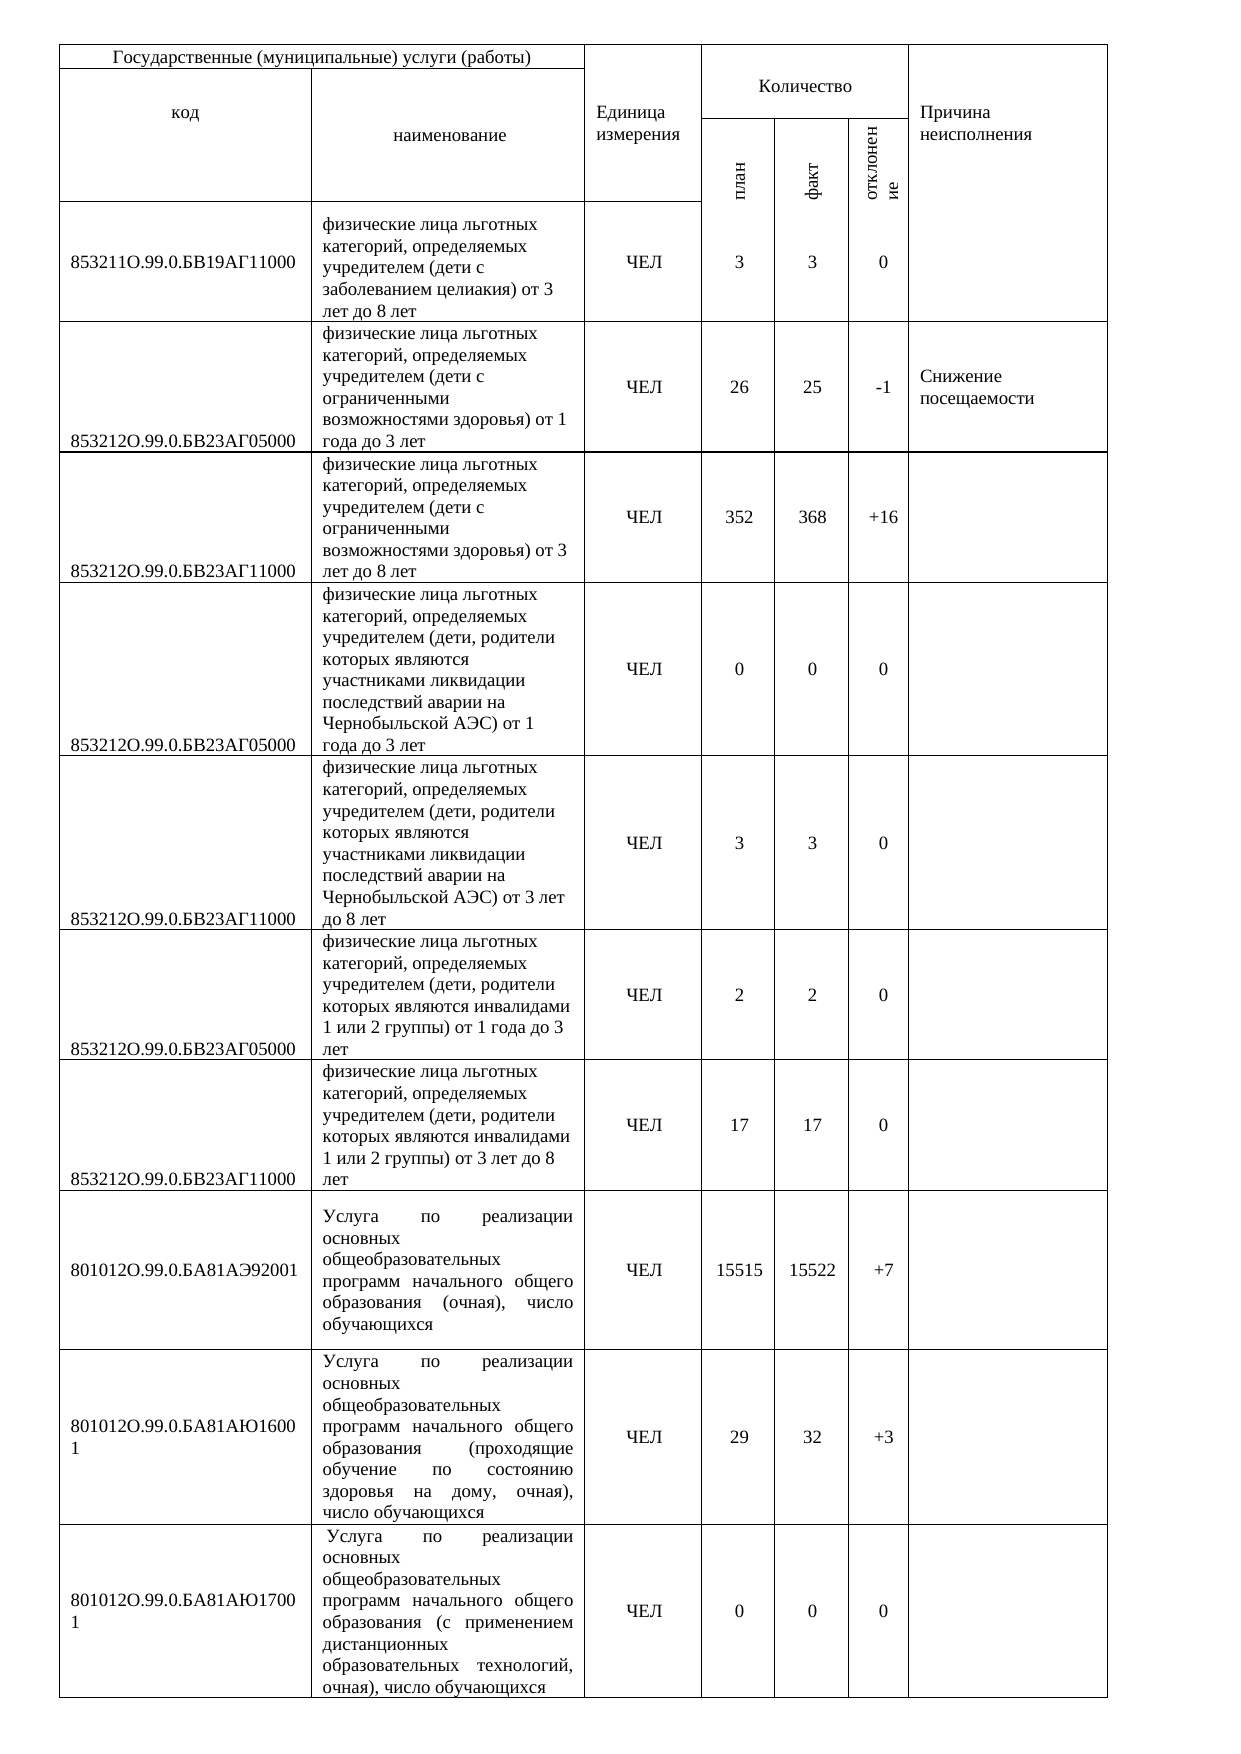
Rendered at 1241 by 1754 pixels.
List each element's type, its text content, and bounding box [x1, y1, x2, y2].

table_cell 0 [849, 1060, 908, 1190]
table_cell ЧЕЛ [585, 583, 701, 755]
table_cell 853212О.99.0.БВ23АГ05000 [60, 583, 311, 755]
table_header Единица измерения [585, 45, 701, 201]
table_cell ЧЕЛ [585, 322, 701, 451]
table_cell 0 [849, 1525, 908, 1697]
table_cell 853212О.99.0.БВ23АГ05000 [60, 322, 311, 451]
table_cell [909, 1350, 1107, 1524]
table_cell 3 [702, 201, 774, 321]
table_cell 0 [775, 1525, 848, 1697]
table_cell код [60, 69, 311, 201]
table_cell [909, 1525, 1107, 1697]
table_cell [909, 756, 1107, 929]
table_cell 801012О.99.0.БА81АЮ16001 [60, 1350, 311, 1524]
table_cell +3 [849, 1350, 908, 1524]
table_cell 0 [702, 1525, 774, 1697]
table_cell 2 [775, 930, 848, 1059]
table_cell 801012О.99.0.БА81АЮ17001 [60, 1525, 311, 1697]
table_cell ЧЕЛ [585, 930, 701, 1059]
table_cell 17 [702, 1060, 774, 1190]
table_cell физические лица льготных категорий, определяемых учредителем (дети, родители которых являются участниками ликвидации последствий аварии на Чернобыльской АЭС) от 1 года до 3 лет [312, 583, 584, 755]
table_cell 853212О.99.0.БВ23АГ05000 [60, 930, 311, 1059]
table_header Количество [702, 45, 908, 118]
table_cell [909, 201, 1107, 321]
table_cell ЧЕЛ [585, 1525, 701, 1697]
table_cell 15522 [775, 1191, 848, 1349]
table_cell 0 [849, 930, 908, 1059]
table_cell план [702, 119, 774, 201]
table_cell физические лица льготных категорий, определяемых учредителем (дети, родители которых являются участниками ликвидации последствий аварии на Чернобыльской АЭС) от 3 лет до 8 лет [312, 756, 584, 929]
table_cell ЧЕЛ [585, 202, 701, 321]
table_header Причина неисполнения [909, 45, 1107, 201]
table_cell физические лица льготных категорий, определяемых учредителем (дети с ограниченными возможностями здоровья) от 3 лет до 8 лет [312, 453, 584, 582]
table_cell ЧЕЛ [585, 756, 701, 929]
table_cell 853212О.99.0.БВ23АГ11000 [60, 756, 311, 929]
table_cell 17 [775, 1060, 848, 1190]
table_cell [909, 930, 1107, 1059]
table_cell [909, 1060, 1107, 1190]
table_cell отклонение [849, 119, 908, 201]
table_cell 15515 [702, 1191, 774, 1349]
table_cell 0 [849, 201, 908, 321]
table_cell Услуга по реализации основных общеобразовательных программ начального общего образования (очная), число обучающихся [312, 1191, 584, 1349]
table_cell 2 [702, 930, 774, 1059]
table_cell 26 [702, 322, 774, 451]
table_cell Снижение посещаемости [909, 322, 1107, 451]
table_cell 0 [775, 583, 848, 755]
table_cell 853212О.99.0.БВ23АГ11000 [60, 453, 311, 582]
table_cell 0 [849, 756, 908, 929]
table_cell 853212О.99.0.БВ23АГ11000 [60, 1060, 311, 1190]
table_cell 3 [775, 201, 848, 321]
table_cell +16 [849, 453, 908, 582]
table_cell 352 [702, 453, 774, 582]
table_cell 0 [849, 583, 908, 755]
table_cell 801012О.99.0.БА81АЭ92001 [60, 1191, 311, 1349]
table_cell факт [775, 119, 848, 201]
table_cell [909, 1191, 1107, 1349]
table_cell наименование [312, 69, 584, 201]
table_cell 29 [702, 1350, 774, 1524]
table_cell 0 [702, 583, 774, 755]
table_cell [909, 453, 1107, 582]
table_cell 853211О.99.0.БВ19АГ11000 [60, 202, 311, 321]
table_cell Услуга по реализации основных общеобразовательных программ начального общего образования (с применением дистанционных образовательных технологий, очная), число обучающихся [312, 1525, 584, 1697]
table_cell физические лица льготных категорий, определяемых учредителем (дети с ограниченными возможностями здоровья) от 1 года до 3 лет [312, 322, 584, 451]
table_cell +7 [849, 1191, 908, 1349]
table_cell 3 [775, 756, 848, 929]
table_header Государственные (муниципальные) услуги (работы) [60, 45, 584, 68]
table_cell Услуга по реализации основных общеобразовательных программ начального общего образования (проходящие обучение по состоянию здоровья на дому, очная), число обучающихся [312, 1350, 584, 1524]
table_cell ЧЕЛ [585, 1350, 701, 1524]
table_cell физические лица льготных категорий, определяемых учредителем (дети, родители которых являются инвалидами 1 или 2 группы) от 3 лет до 8 лет [312, 1060, 584, 1190]
table_cell 32 [775, 1350, 848, 1524]
table_cell ЧЕЛ [585, 1191, 701, 1349]
table_cell физические лица льготных категорий, определяемых учредителем (дети с заболеванием целиакия) от 3 лет до 8 лет [312, 202, 584, 321]
table_cell 368 [775, 453, 848, 582]
table_cell физические лица льготных категорий, определяемых учредителем (дети, родители которых являются инвалидами 1 или 2 группы) от 1 года до 3 лет [312, 930, 584, 1059]
table_cell ЧЕЛ [585, 453, 701, 582]
table_cell 25 [775, 322, 848, 451]
table_cell -1 [849, 322, 908, 451]
table_cell [909, 583, 1107, 755]
table_cell ЧЕЛ [585, 1060, 701, 1190]
table_cell 3 [702, 756, 774, 929]
